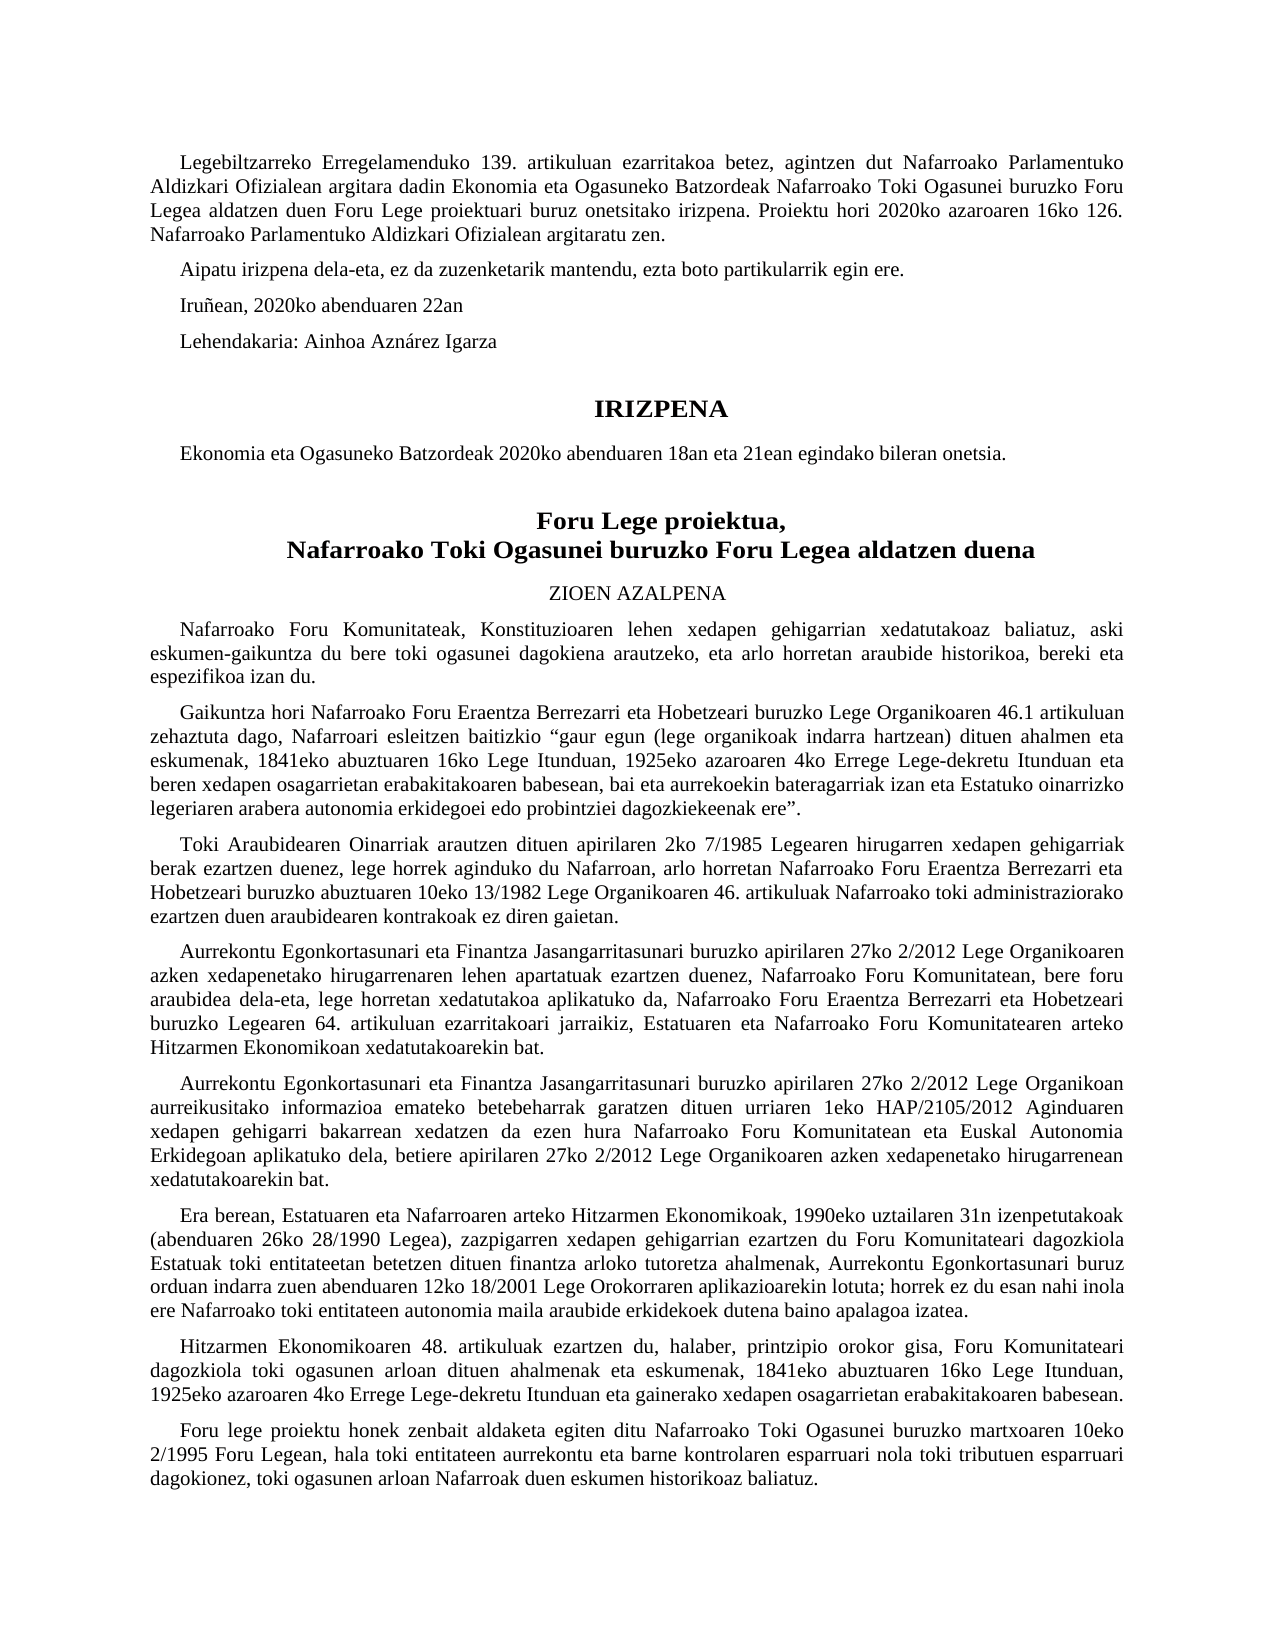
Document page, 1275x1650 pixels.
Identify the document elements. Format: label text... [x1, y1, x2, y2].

text Foru Lege proiektua, Nafarroako Toki Ogasunei buruzko Foru Legea aldatzen duena [197, 506, 1125, 563]
text Foru lege proiektu honek zenbait aldaketa egiten ditu Nafarroako Toki Ogasunei buruzko martxoaren 10eko 2/1995 Foru Legean, hala toki entitateen aurrekontu eta barne kontrolaren esparruari nola toki tributuen esparruari dagokionez, toki ogasunen arloan Nafarroak duen eskumen historikoaz baliatuz. [150, 1418, 1125, 1490]
text ZIOEN AZALPENA [150, 581, 1125, 605]
text Aurrekontu Egonkortasunari eta Finantza Jasangarritasunari buruzko apirilaren 27ko 2/2012 Lege Organikoan aurreikusitako informazioa emateko betebeharrak garatzen dituen urriaren 1eko HAP/2105/2012 Aginduaren xedapen gehigarri bakarrean xedatzen da ezen hura Nafarroako Foru Komunitatean eta Euskal Autonomia Erkidegoan aplikatuko dela, betiere apirilaren 27ko 2/2012 Lege Organikoaren azken xedapenetako hirugarrenean xedatutakoarekin bat. [150, 1071, 1125, 1191]
text Aurrekontu Egonkortasunari eta Finantza Jasangarritasunari buruzko apirilaren 27ko 2/2012 Lege Organikoaren azken xedapenetako hirugarrenaren lehen apartatuak ezartzen duenez, Nafarroako Foru Komunitatean, bere foru araubidea dela-eta, lege horretan xedatutakoa aplikatuko da, Nafarroako Foru Eraentza Berrezarri eta Hobetzeari buruzko Legearen 64. artikuluan ezarritakoari jarraikiz, Estatuaren eta Nafarroako Foru Komunitatearen arteko Hitzarmen Ekonomikoan xedatutakoarekin bat. [150, 940, 1125, 1059]
text Aipatu irizpena dela-eta, ez da zuzenketarik mantendu, ezta boto partikularrik egin ere. [150, 258, 1125, 282]
text IRIZPENA [197, 394, 1125, 423]
text Legebiltzarreko Erregelamenduko 139. artikuluan ezarritakoa betez, agintzen dut Nafarroako Parlamentuko Aldizkari Ofizialean argitara dadin Ekonomia eta Ogasuneko Batzordeak Nafarroako Toki Ogasunei buruzko Foru Legea aldatzen duen Foru Lege proiektuari buruz onetsitako irizpena. Proiektu hori 2020ko azaroaren 16ko 126. Nafarroako Parlamentuko Aldizkari Ofizialean argitaratu zen. [150, 150, 1125, 246]
text Ekonomia eta Ogasuneko Batzordeak 2020ko abenduaren 18an eta 21ean egindako bileran onetsia. [150, 441, 1125, 465]
text Nafarroako Foru Komunitateak, Konstituzioaren lehen xedapen gehigarrian xedatutakoaz baliatuz, aski eskumen-gaikuntza du bere toki ogasunei dagokiena arautzeko, eta arlo horretan araubide historikoa, bereki eta espezifikoa izan du. [150, 617, 1125, 689]
text Toki Araubidearen Oinarriak arautzen dituen apirilaren 2ko 7/1985 Legearen hirugarren xedapen gehigarriak berak ezartzen duenez, lege horrek aginduko du Nafarroan, arlo horretan Nafarroako Foru Eraentza Berrezarri eta Hobetzeari buruzko abuztuaren 10eko 13/1982 Lege Organikoaren 46. artikuluak Nafarroako toki administraziorako ezartzen duen araubidearen kontrakoak ez diren gaietan. [150, 832, 1125, 928]
text Iruñean, 2020ko abenduaren 22an [150, 293, 1125, 317]
text Hitzarmen Ekonomikoaren 48. artikuluak ezartzen du, halaber, printzipio orokor gisa, Foru Komunitateari dagozkiola toki ogasunen arloan dituen ahalmenak eta eskumenak, 1841eko abuztuaren 16ko Lege Itunduan, 1925eko azaroaren 4ko Errege Lege-dekretu Itunduan eta gainerako xedapen osagarrietan erabakitakoaren babesean. [150, 1334, 1125, 1406]
text Gaikuntza hori Nafarroako Foru Eraentza Berrezarri eta Hobetzeari buruzko Lege Organikoaren 46.1 artikuluan zehaztuta dago, Nafarroari esleitzen baitizkio “gaur egun (lege organikoak indarra hartzean) dituen ahalmen eta eskumenak, 1841eko abuztuaren 16ko Lege Itunduan, 1925eko azaroaren 4ko Errege Lege-dekretu Itunduan eta beren xedapen osagarrietan erabakitakoaren babesean, bai eta aurrekoekin bateragarriak izan eta Estatuko oinarrizko legeriaren arabera autonomia erkidegoei edo probintziei dagozkiekeenak ere”. [150, 701, 1125, 820]
text Lehendakaria: Ainhoa Aznárez Igarza [150, 329, 1125, 353]
text Era berean, Estatuaren eta Nafarroaren arteko Hitzarmen Ekonomikoak, 1990eko uztailaren 31n izenpetutakoak (abenduaren 26ko 28/1990 Legea), zazpigarren xedapen gehigarrian ezartzen du Foru Komunitateari dagozkiola Estatuak toki entitateetan betetzen dituen finantza arloko tutoretza ahalmenak, Aurrekontu Egonkortasunari buruz orduan indarra zuen abenduaren 12ko 18/2001 Lege Orokorraren aplikazioarekin lotuta; horrek ez du esan nahi inola ere Nafarroako toki entitateen autonomia maila araubide erkidekoek dutena baino apalagoa izatea. [150, 1203, 1125, 1323]
